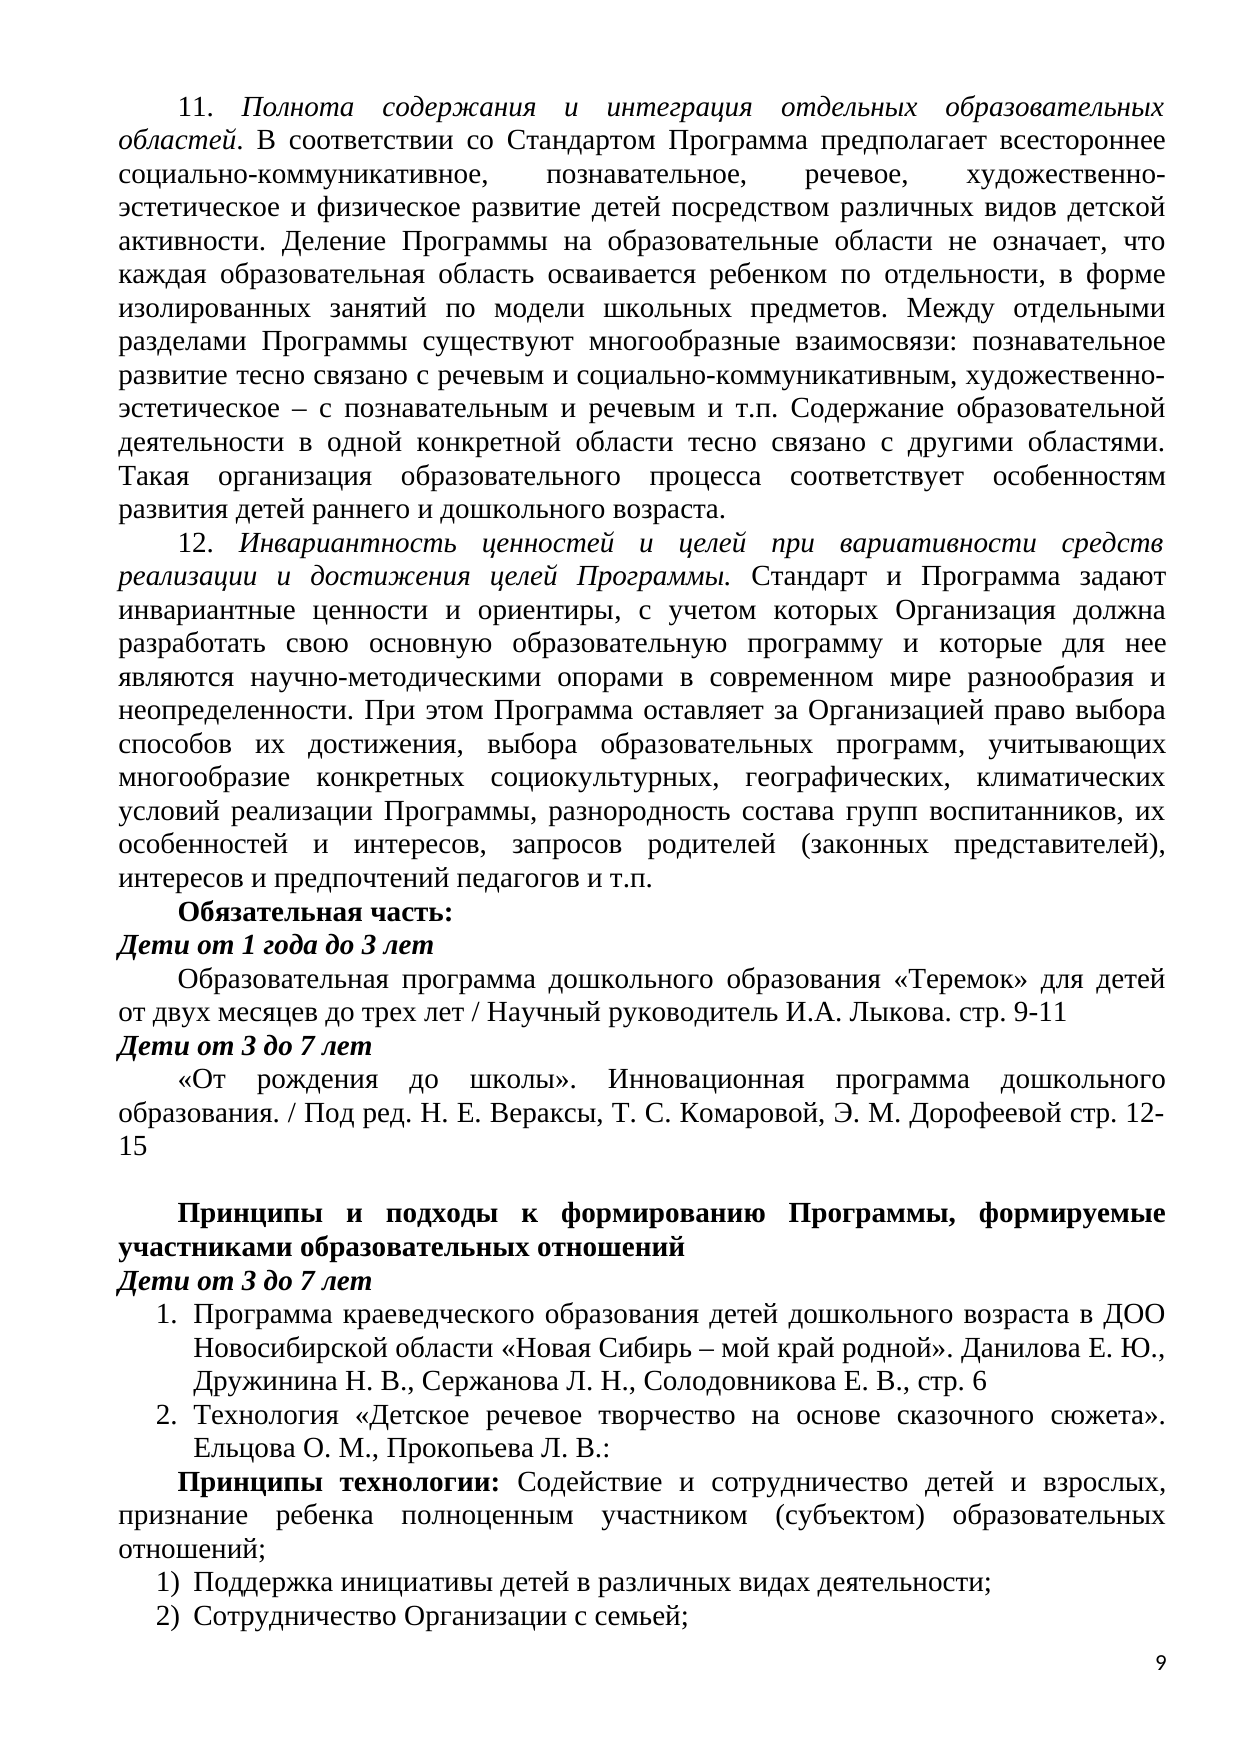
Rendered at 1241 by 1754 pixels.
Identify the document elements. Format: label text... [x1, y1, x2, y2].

text Дети от 3 до 7 лет [118, 1263, 1167, 1296]
text Обязательная часть: [118, 894, 1167, 927]
text 11. Полнота содержания и интеграция отдельных образовательных областей. В соответствии со Стандартом Программа предполагает всестороннее социально-коммуникативное, познавательное, речевое, художественно-эстетическое и физическое развитие детей посредством различных видов детской активности. Деление Программы на образовательные области не означает, что каждая образовательная область осваивается ребенком по отдельности, в форме изолированных занятий по модели школьных предметов. Между отдельными разделами Программы существуют многообразные взаимосвязи: познавательное развитие тесно связано с речевым и социально-коммуникативным, художественно-эстетическое – с познавательным и речевым и т.п. Содержание образовательной деятельности в одной конкретной области тесно связано с другими областями. Такая организация образовательного процесса соответствует особенностям развития детей раннего и дошкольного возраста. [118, 89, 1167, 525]
list Программа краеведческого образования детей дошкольного возраста в ДОО Новосибирской области «Новая Сибирь – мой край родной». Данилова Е. Ю., Дружинина Н. В., Сержанова Л. Н., Солодовникова Е. В., стр. 6 [156, 1296, 1167, 1397]
text Принципы и подходы к формированию Программы, формируемые участниками образовательных отношений [118, 1196, 1167, 1263]
list Сотрудничество Организации с семьей; [156, 1598, 1167, 1632]
text Дети от 3 до 7 лет [118, 1028, 1167, 1061]
list Технология «Детское речевое творчество на основе сказочного сюжета». Ельцова О. М., Прокопьева Л. В.: [156, 1397, 1167, 1464]
text 12. Инвариантность ценностей и целей при вариативности средств реализации и достижения целей Программы. Стандарт и Программа задают инвариантные ценности и ориентиры, с учетом которых Организация должна разработать свою основную образовательную программу и которые для нее являются научно-методическими опорами в современном мире разнообразия и неопределенности. При этом Программа оставляет за Организацией право выбора способов их достижения, выбора образовательных программ, учитывающих многообразие конкретных социокультурных, географических, климатических условий реализации Программы, разнородность состава групп воспитанников, их особенностей и интересов, запросов родителей (законных представителей), интересов и предпочтений педагогов и т.п. [118, 525, 1167, 894]
list Поддержка инициативы детей в различных видах деятельности; [156, 1564, 1167, 1598]
text Образовательная программа дошкольного образования «Теремок» для детей от двух месяцев до трех лет / Научный руководитель И.А. Лыкова. стр. 9-11 [118, 961, 1167, 1028]
text Принципы технологии: Содействие и сотрудничество детей и взрослых, признание ребенка полноценным участником (субъектом) образовательных отношений; [118, 1464, 1167, 1564]
text Дети от 1 года до 3 лет [118, 927, 1167, 961]
text «От рождения до школы». Инновационная программа дошкольного образования. / Под ред. Н. Е. Вераксы, Т. С. Комаровой, Э. М. Дорофеевой стр. 12-15 [118, 1061, 1167, 1162]
